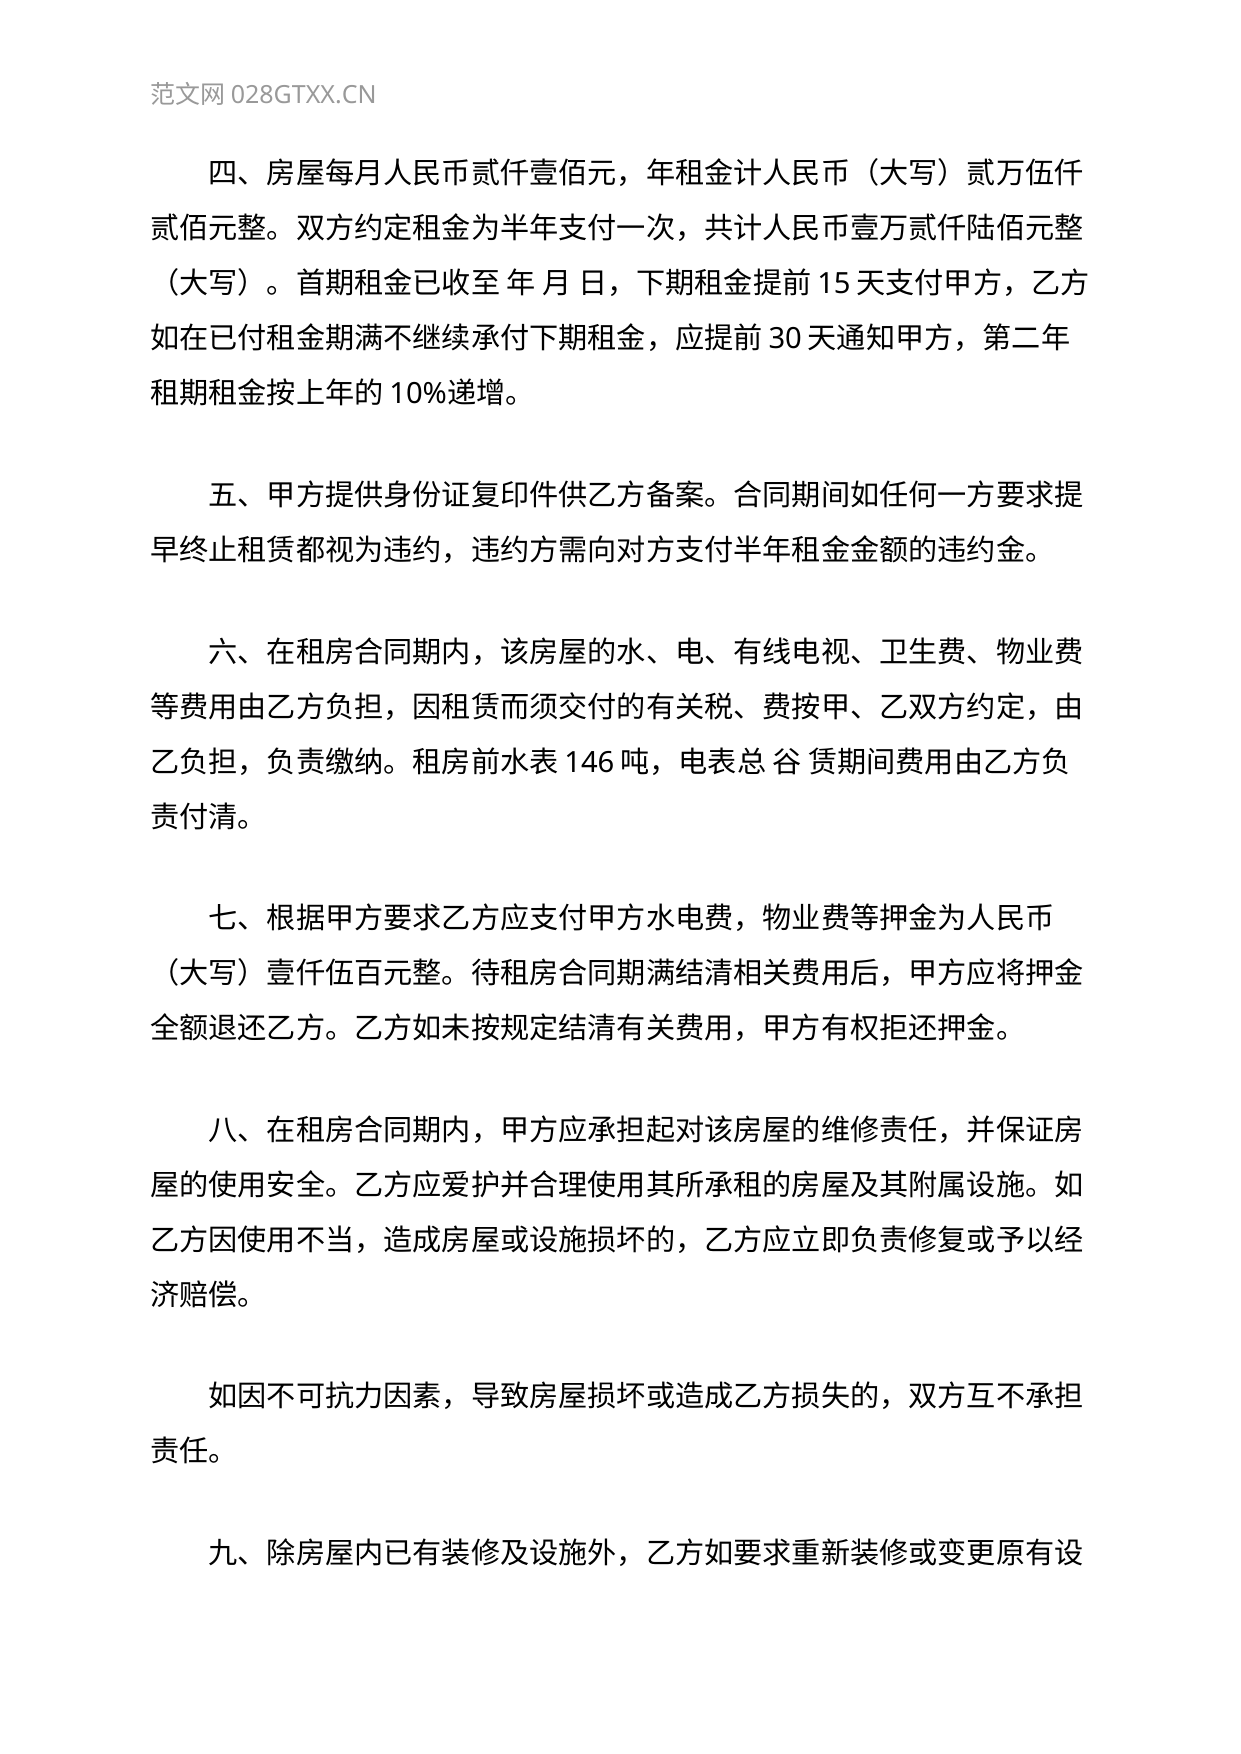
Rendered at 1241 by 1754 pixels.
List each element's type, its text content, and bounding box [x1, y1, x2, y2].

text 如因不可抗力因素，导致房屋损坏或造成乙方损失的，双方互不承担责任。 [150, 1373, 1090, 1470]
text 八、在租房合同期内，甲方应承担起对该房屋的维修责任，并保证房屋的使用安全。乙方应爱护并合理使用其所承租的房屋及其附属设施。如乙方因使用不当，造成房屋或设施损坏的，乙方应立即负责修复或予以经济赔偿。 [150, 1107, 1090, 1313]
text 四、房屋每月人民币贰仟壹佰元，年租金计人民币（大写）贰万伍仟贰佰元整。双方约定租金为半年支付一次，共计人民币壹万贰仟陆佰元整（大写）。首期租金已收至 年 月 日，下期租金提前15天支付甲方，乙方如在已付租金期满不继续承付下期租金，应提前30天通知甲方，第二年租期租金按上年的10%递增。 [150, 150, 1090, 412]
text 七、根据甲方要求乙方应支付甲方水电费，物业费等押金为人民币（大写）壹仟伍百元整。待租房合同期满结清相关费用后，甲方应将押金全额退还乙方。乙方如未按规定结清有关费用，甲方有权拒还押金。 [150, 895, 1090, 1047]
text 五、甲方提供身份证复印件供乙方备案。合同期间如任何一方要求提早终止租赁都视为违约，违约方需向对方支付半年租金金额的违约金。 [150, 472, 1090, 569]
text 六、在租房合同期内，该房屋的水、电、有线电视、卫生费、物业费等费用由乙方负担，因租赁而须交付的有关税、费按甲、乙双方约定，由乙负担，负责缴纳。租房前水表146吨，电表总 谷 赁期间费用由乙方负责付清。 [150, 628, 1090, 836]
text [150, 1530, 1090, 1572]
